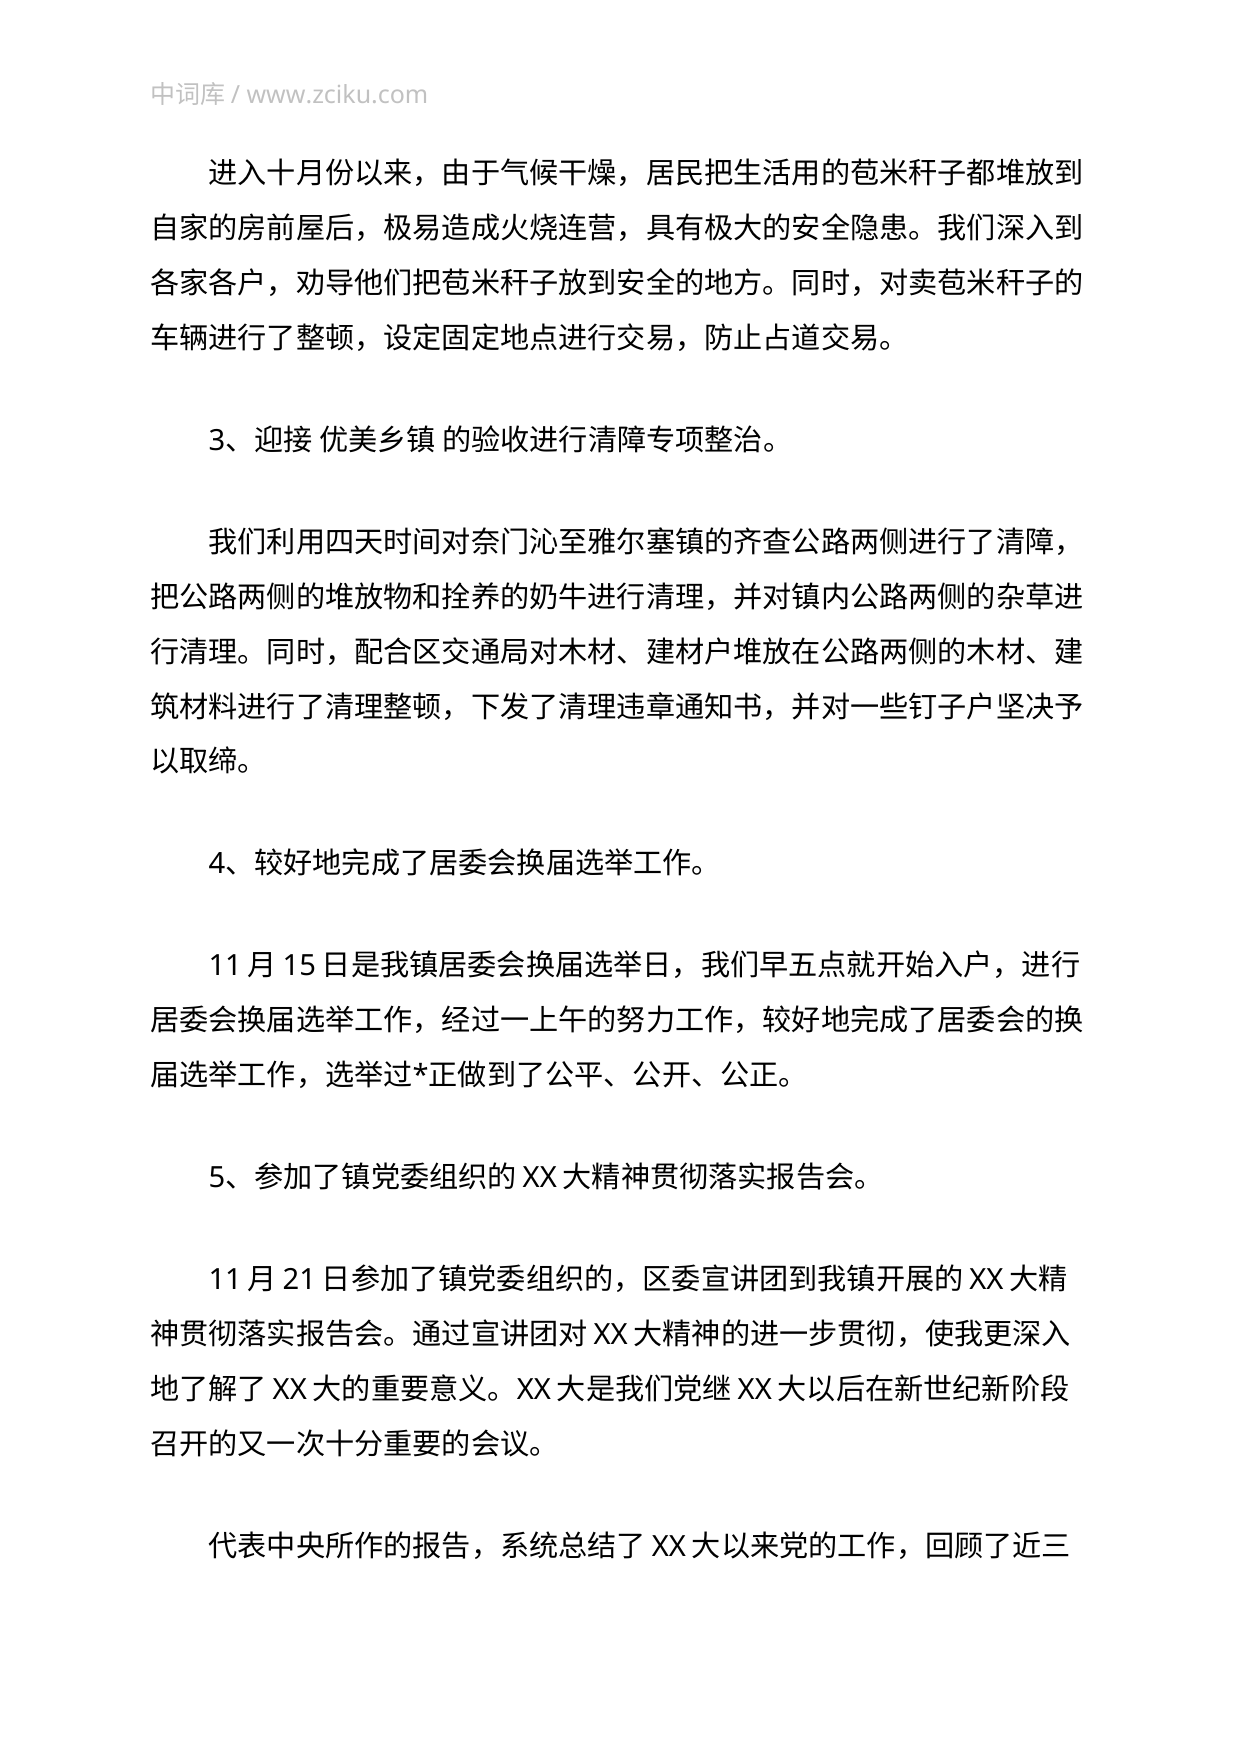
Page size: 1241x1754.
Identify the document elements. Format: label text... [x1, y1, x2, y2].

text 3、迎接 优美乡镇 的验收进行清障专项整治。 [150, 416, 1090, 459]
text 4、较好地完成了居委会换届选举工作。 [150, 840, 1090, 882]
text 5、参加了镇党委组织的XX大精神贯彻落实报告会。 [150, 1154, 1090, 1196]
text 我们利用四天时间对奈门沁至雅尔塞镇的齐查公路两侧进行了清障，把公路两侧的堆放物和拴养的奶牛进行清理，并对镇内公路两侧的杂草进行清理。同时，配合区交通局对木材、建材户堆放在公路两侧的木材、建筑材料进行了清理整顿，下发了清理违章通知书，并对一些钉子户坚决予以取缔。 [150, 518, 1090, 780]
text 进入十月份以来，由于气候干燥，居民把生活用的苞米秆子都堆放到自家的房前屋后，极易造成火烧连营，具有极大的安全隐患。我们深入到各家各户，劝导他们把苞米秆子放到安全的地方。同时，对卖苞米秆子的车辆进行了整顿，设定固定地点进行交易，防止占道交易。 [150, 150, 1090, 357]
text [150, 1522, 1090, 1565]
text 11月21日参加了镇党委组织的，区委宣讲团到我镇开展的XX大精神贯彻落实报告会。通过宣讲团对XX大精神的进一步贯彻，使我更深入地了解了XX大的重要意义。XX大是我们党继XX大以后在新世纪新阶段召开的又一次十分重要的会议。 [150, 1256, 1090, 1463]
text 11月15日是我镇居委会换届选举日，我们早五点就开始入户，进行居委会换届选举工作，经过一上午的努力工作，较好地完成了居委会的换届选举工作，选举过*正做到了公平、公开、公正。 [150, 942, 1090, 1094]
